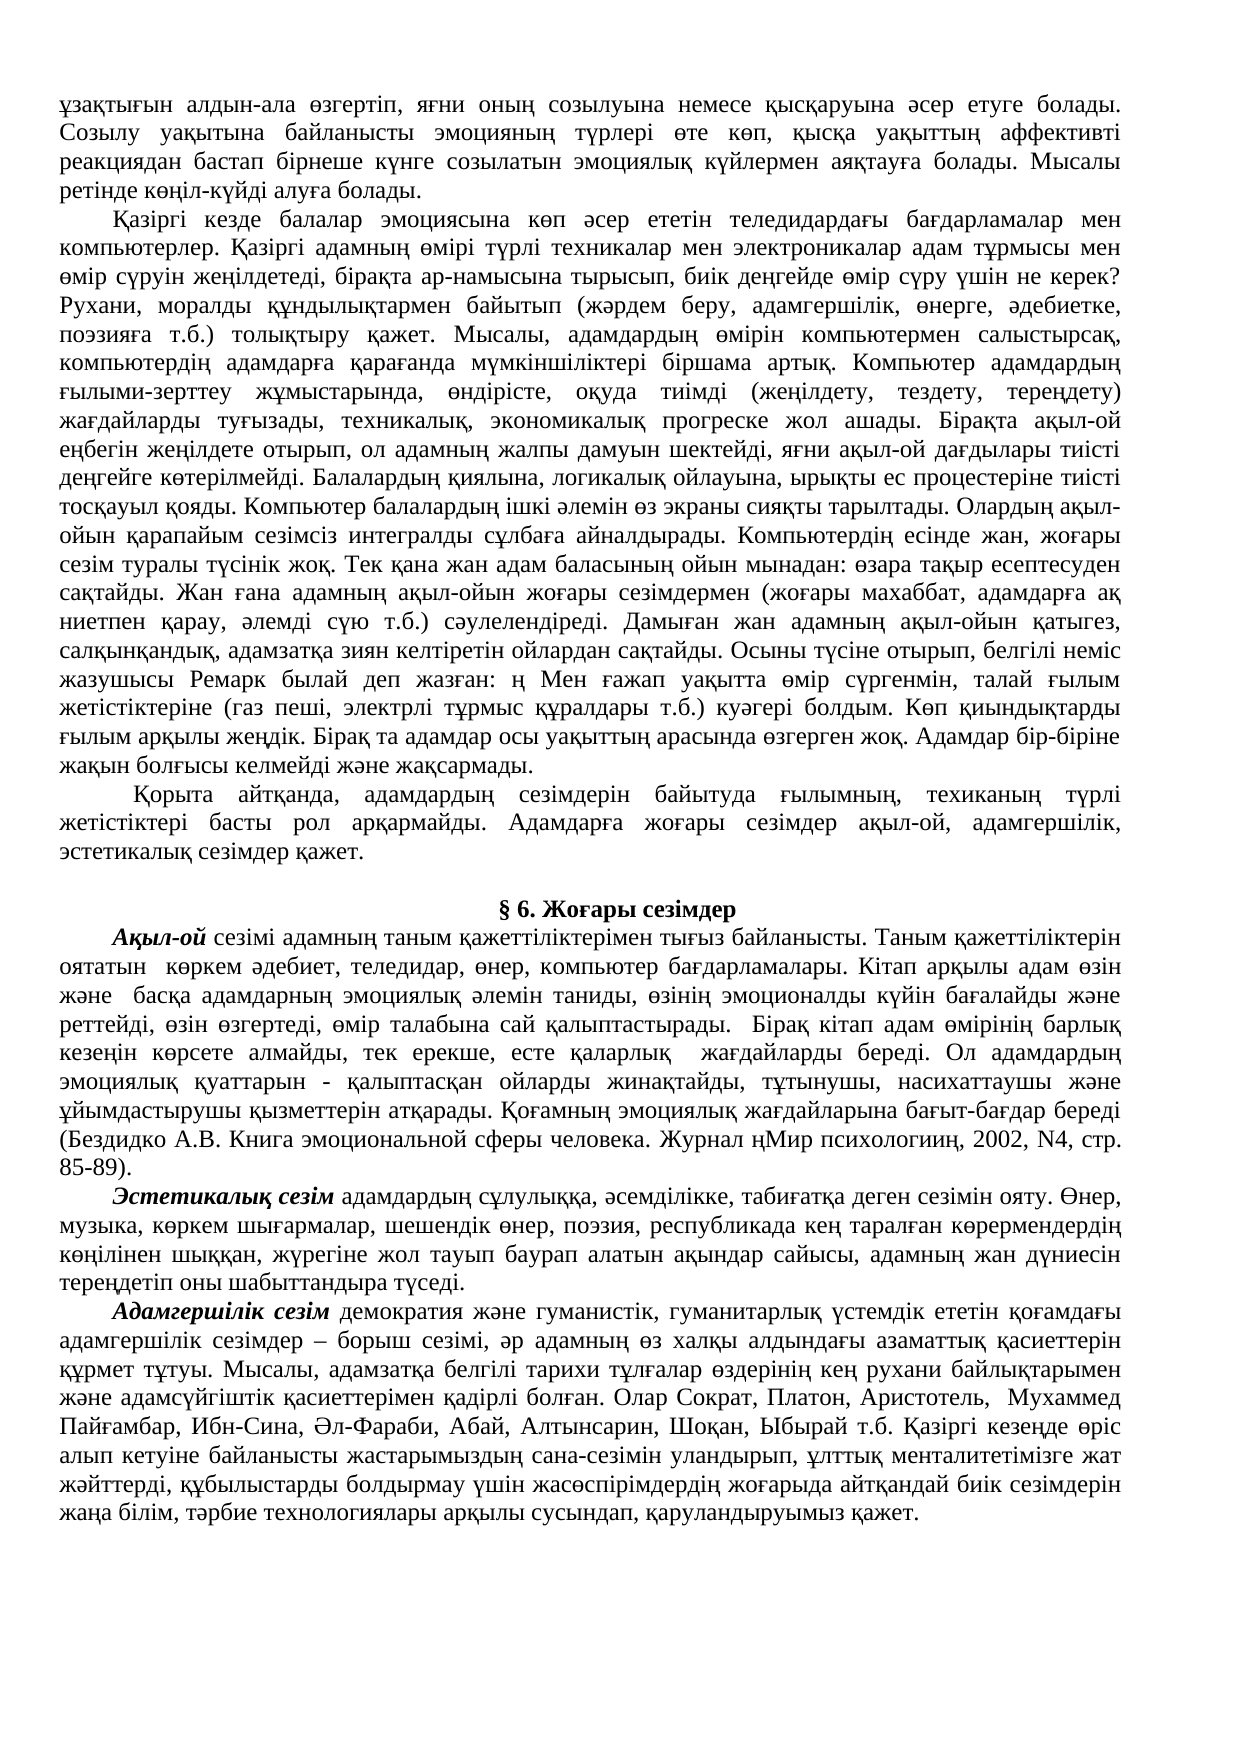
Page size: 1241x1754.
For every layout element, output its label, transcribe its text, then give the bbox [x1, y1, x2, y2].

text Ақыл-ой сезiмi адамның таным қажеттiлiктерiмен тығыз байланысты. Таным қажеттiлiктерiн оятатын көркем әдебиет, теледидар, өнер, компьютер бағдарламалары. Кiтап арқылы адам өзiн және басқа адамдарның эмоциялық әлемiн таниды, өзiнiң эмоционалды күйiн бағалайды және реттейдi, өзiн өзгертедi, өмiр талабына сай қалыптастырады. Бiрақ кiтап адам өмiрiнiң барлық кезеңiн көрсете алмайды, тек ерекше, есте қаларлық жағдайларды бередi. Ол адамдардың эмоциялық қуаттарын - қалыптасқан ойларды жинақтайды, тұтынушы, насихаттаушы және ұйымдастырушы қызметтерiн атқарады. Қоғамның эмоциялық жағдайларына бағыт-бағдар бередi (Бездидко А.В. Книга эмоциональной сферы человека. Журнал ңМир психологииң, 2002, N4, стр. 85-89). [59, 922, 1122, 1181]
text Қазiргi кезде балалар эмоциясына көп әсер ететiн теледидардағы бағдарламалар мен компьютерлер. Қазiргi адамның өмiрi түрлi техникалар мен электроникалар адам тұрмысы мен өмiр сүруiн жеңiлдетедi, бiрақта ар-намысына тырысып, биiк деңгейде өмiр сүру үшiн не керек? Рухани, моралды құндылықтармен байытып (жәрдем беру, адамгершiлiк, өнерге, әдебиетке, поэзияға т.б.) толықтыру қажет. Мысалы, адамдардың өмiрiн компьютермен салыстырсақ, компьютердiң адамдарға қарағанда мүмкiншiлiктерi бiршама артық. Компьютер адамдардың ғылыми-зерттеу жұмыстарында, өндiрiсте, оқуда тиiмдi (жеңiлдету, тездету, тереңдету) жағдайларды туғызады, техникалық, экономикалық прогреске жол ашады. Бiрақта ақыл-ой еңбегiн жеңiлдете отырып, ол адамның жалпы дамуын шектейдi, яғни ақыл-ой дағдылары тиiстi деңгейге көтерiлмейдi. Балалардың қиялына, логикалық ойлауына, ырықты ес процестерiне тиiстi тосқауыл қояды. Компьютер балалардың iшкi әлемiн өз экраны сияқты тарылтады. Олардың ақыл-ойын қарапайым сезiмсiз интегралды сұлбаға айналдырады. Компьютердiң есiнде жан, жоғары сезiм туралы түсiнiк жоқ. Тек қана жан адам баласының ойын мынадан: өзара тақыр есептесуден сақтайды. Жан ғана адамның ақыл-ойын жоғары сезiмдермен (жоғары махаббат, адамдарға ақ ниетпен қарау, әлемдi сүю т.б.) сәулелендiредi. Дамыған жан адамның ақыл-ойын қатыгез, салқынқандық, адамзатқа зиян келтiретiн ойлардан сақтайды. Осыны түсiне отырып, белгiлi немiс жазушысы Ремарк былай деп жазған: ң Мен ғажап уақытта өмiр сүргенмiн, талай ғылым жетiстiктерiне (газ пешi, электрлi тұрмыс құралдары т.б.) куәгерi болдым. Көп қиындықтарды ғылым арқылы жеңдiк. Бiрақ та адамдар осы уақыттың арасында өзгерген жоқ. Адамдар бiр-бiрiне жақын болғысы келмейдi және жақсармады. [59, 204, 1122, 779]
text § 6. Жоғары сезiмдер [59, 894, 1122, 922]
text Эстетикалық сезiм адамдардың сұлулыққа, әсемдiлiкке, табиғатқа деген сезiмiн ояту. Өнер, музыка, көркем шығармалар, шешендiк өнер, поэзия, республикада кең таралған көрермендердiң көңiлiнен шыққан, жүрегiне жол тауып баурап алатын ақындар сайысы, адамның жан дүниесiн тереңдетiп оны шабыттандыра түседi. [59, 1181, 1122, 1296]
text Қорыта айтқанда, адамдардың сезiмдерiн байытуда ғылымның, техиканың түрлi жетiстiктерi басты рол арқармайды. Адамдарға жоғары сезiмдер ақыл-ой, адамгершiлiк, эстетикалық сезiмдер қажет. [59, 779, 1122, 865]
text Адамгершiлiк сезiм демократия және гуманистiк, гуманитарлық үстемдiк ететiн қоғамдағы адамгершiлiк сезiмдер – борыш сезiмi, әр адамның өз халқы алдындағы азаматтық қасиеттерiн құрмет тұтуы. Мысалы, адамзатқа белгiлi тарихи тұлғалар өздерiнiң кең рухани байлықтарымен және адамсүйгiштiк қасиеттерiмен қадiрлi болған. Олар Сократ, Платон, Аристотель, Мухаммед Пайғамбар, Ибн-Сина, Әл-Фараби, Абай, Алтынсарин, Шоқан, Ыбырай т.б. Қазiргi кезеңде өрiс алып кетуiне байланысты жастарымыздың сана-сезiмiн уландырып, ұлттық менталитетiмiзге жат жәйттердi, құбылыстарды болдырмау үшiн жасөспiрiмдердiң жоғарыда айтқандай биiк сезiмдерiн жаңа бiлiм, тәрбие технологиялары арқылы сусындап, қаруландыруымыз қажет. [59, 1296, 1122, 1526]
